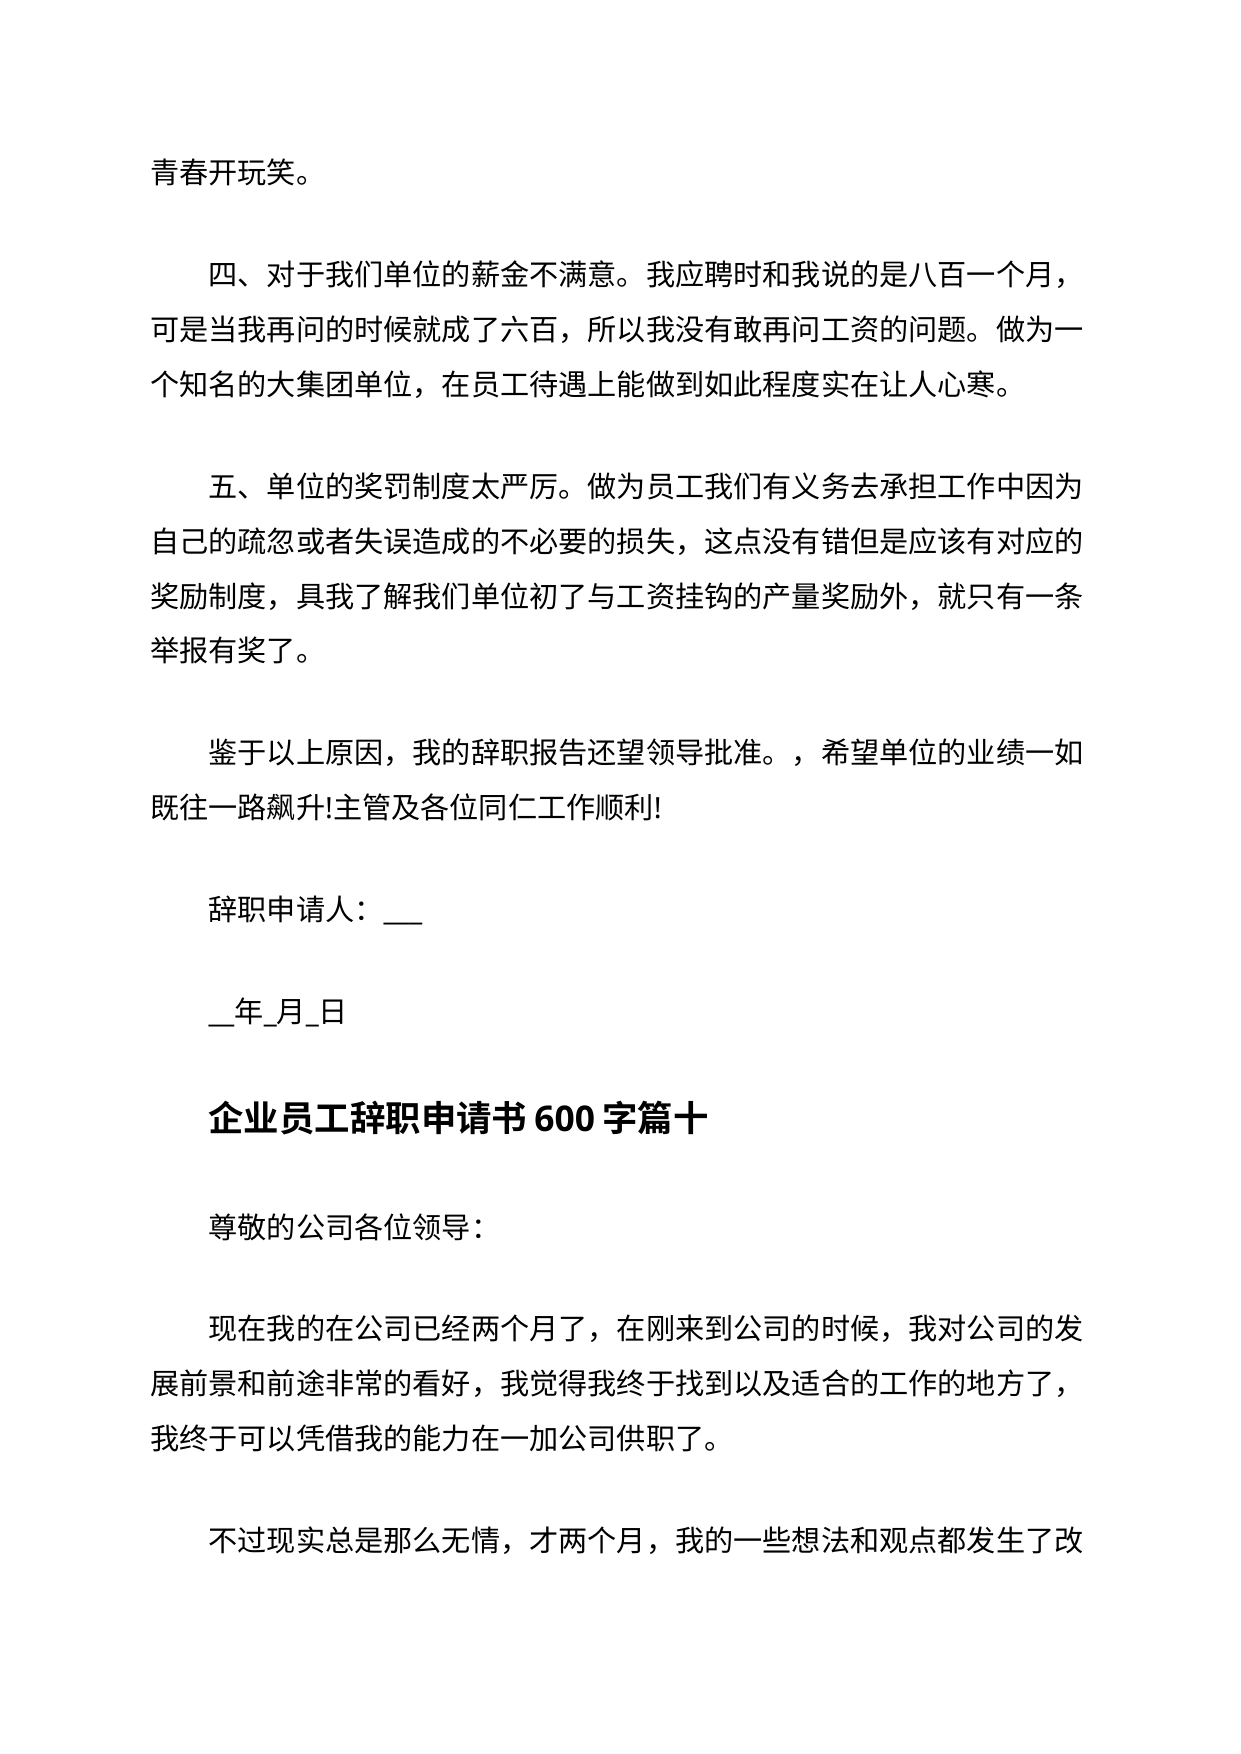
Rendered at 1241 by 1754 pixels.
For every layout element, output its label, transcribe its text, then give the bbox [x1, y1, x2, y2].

text __年_月_日 [150, 989, 1090, 1031]
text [150, 150, 1090, 192]
text 企业员工辞职申请书600字篇十 [150, 1091, 1090, 1142]
text 现在我的在公司已经两个月了，在刚来到公司的时候，我对公司的发展前景和前途非常的看好，我觉得我终于找到以及适合的工作的地方了，我终于可以凭借我的能力在一加公司供职了。 [150, 1306, 1090, 1458]
text 尊敬的公司各位领导： [150, 1204, 1090, 1246]
text 五、单位的奖罚制度太严厉。做为员工我们有义务去承担工作中因为自己的疏忽或者失误造成的不必要的损失，这点没有错但是应该有对应的奖励制度，具我了解我们单位初了与工资挂钩的产量奖励外，就只有一条举报有奖了。 [150, 463, 1090, 670]
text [150, 1517, 1090, 1560]
text 四、对于我们单位的薪金不满意。我应聘时和我说的是八百一个月，可是当我再问的时候就成了六百，所以我没有敢再问工资的问题。做为一个知名的大集团单位，在员工待遇上能做到如此程度实在让人心寒。 [150, 252, 1090, 404]
text 鉴于以上原因，我的辞职报告还望领导批准。，希望单位的业绩一如既往一路飙升!主管及各位同仁工作顺利! [150, 730, 1090, 827]
text 辞职申请人：___ [150, 887, 1090, 929]
